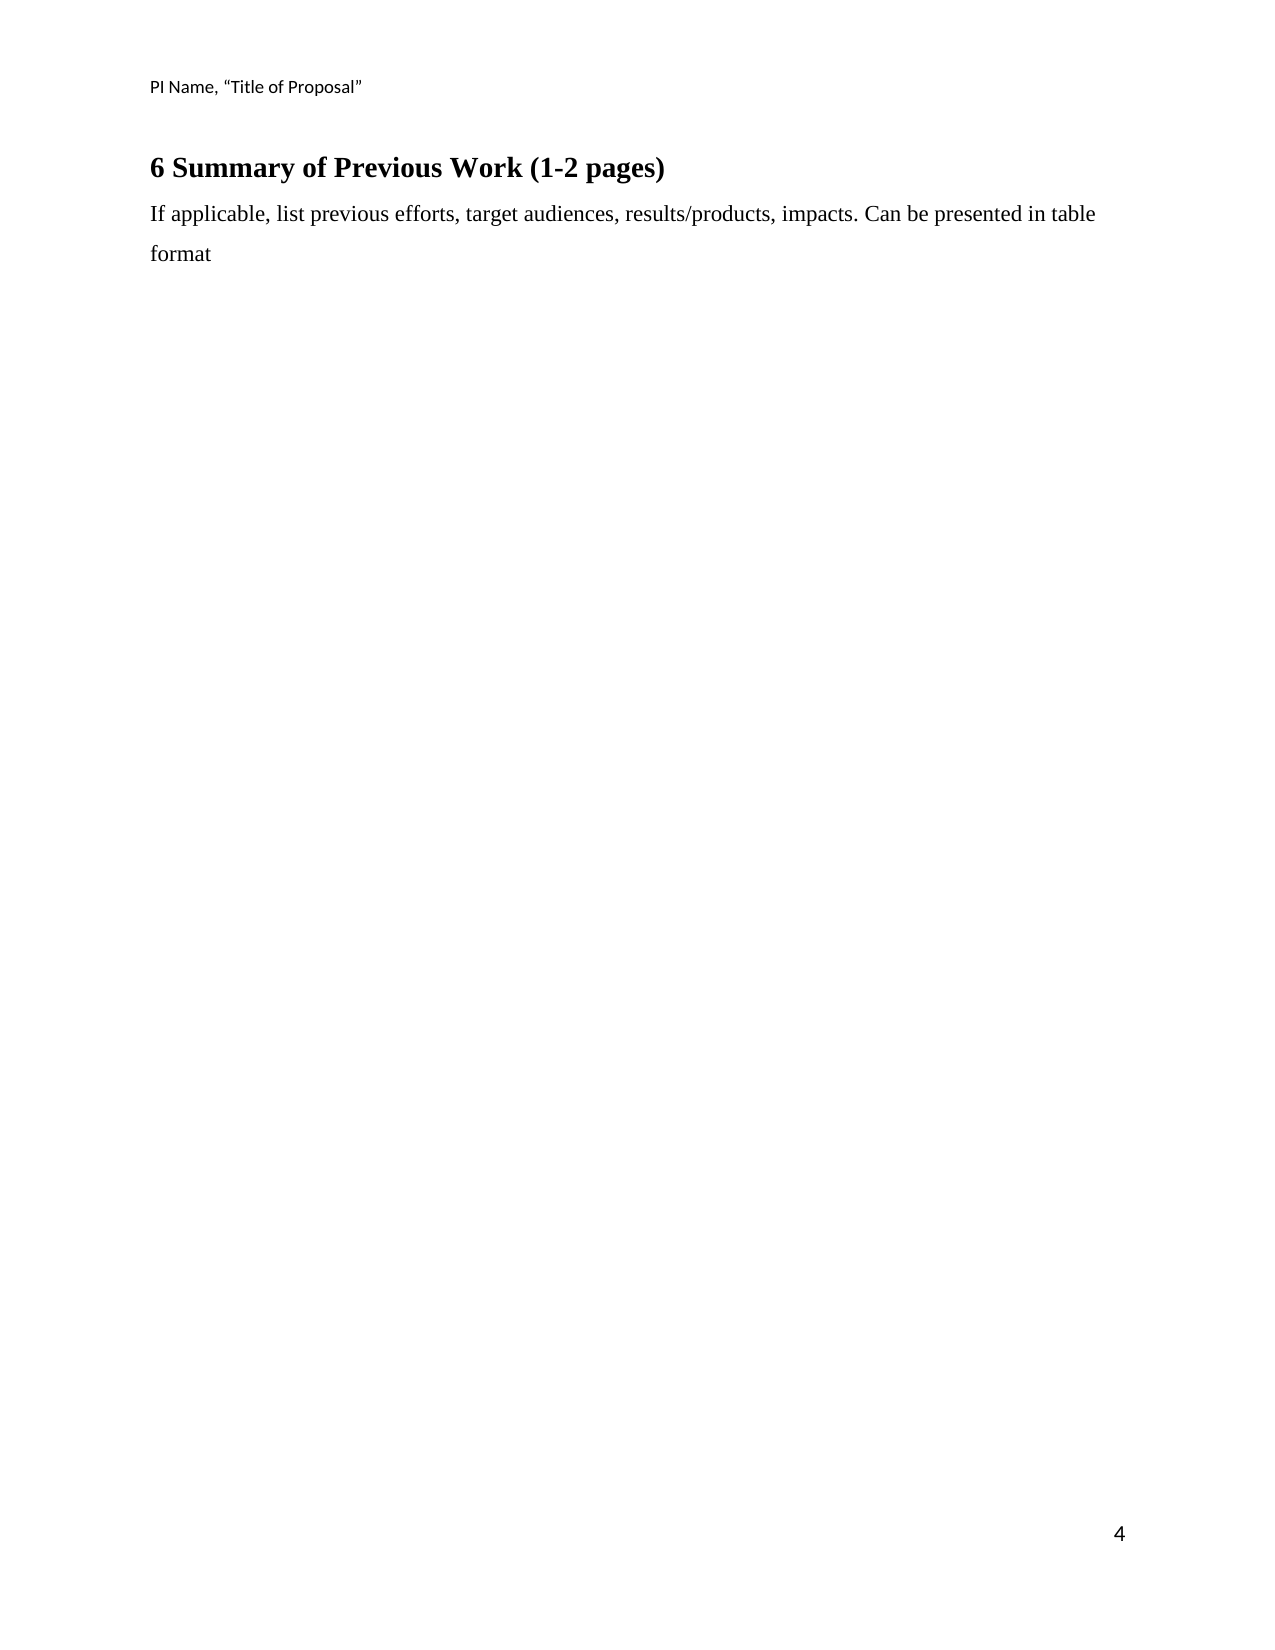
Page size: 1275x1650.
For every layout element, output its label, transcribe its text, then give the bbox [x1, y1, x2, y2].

subtitle 6 Summary of Previous Work (1-2 pages) [150, 150, 1125, 183]
text If applicable, list previous efforts, target audiences, results/products, impacts. Can be presented in table format [150, 200, 1125, 266]
